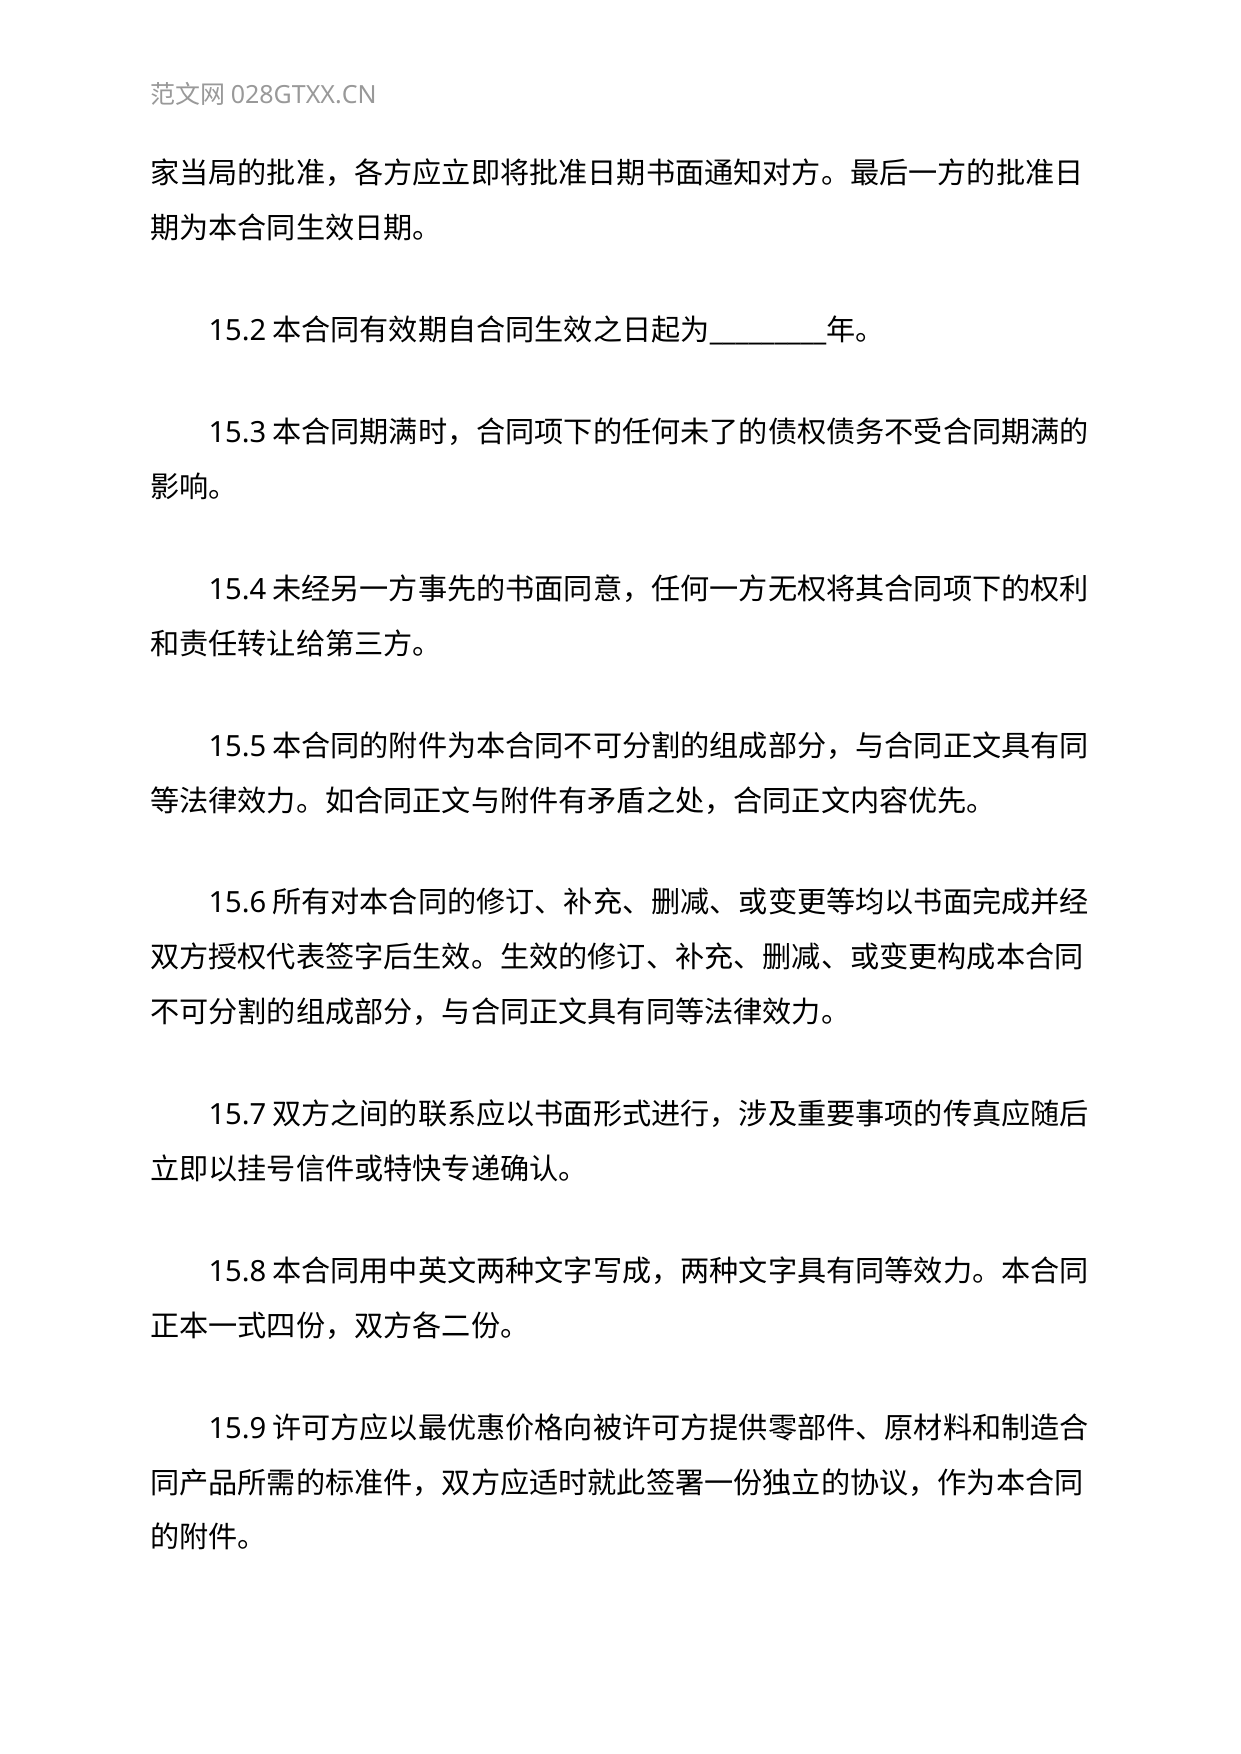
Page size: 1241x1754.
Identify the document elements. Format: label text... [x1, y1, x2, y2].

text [150, 150, 1090, 247]
text 15.2本合同有效期自合同生效之日起为_________年。 [150, 307, 1090, 349]
text 15.4未经另一方事先的书面同意，任何一方无权将其合同项下的权利和责任转让给第三方。 [150, 565, 1090, 663]
text 15.7双方之间的联系应以书面形式进行，涉及重要事项的传真应随后立即以挂号信件或特快专递确认。 [150, 1091, 1090, 1188]
text 15.6所有对本合同的修订、补充、删减、或变更等均以书面完成并经双方授权代表签字后生效。生效的修订、补充、删减、或变更构成本合同不可分割的组成部分，与合同正文具有同等法律效力。 [150, 879, 1090, 1031]
text 15.9许可方应以最优惠价格向被许可方提供零部件、原材料和制造合同产品所需的标准件，双方应适时就此签署一份独立的协议，作为本合同的附件。 [150, 1404, 1090, 1556]
text 15.8本合同用中英文两种文字写成，两种文字具有同等效力。本合同正本一式四份，双方各二份。 [150, 1247, 1090, 1345]
text 15.5本合同的附件为本合同不可分割的组成部分，与合同正文具有同等法律效力。如合同正文与附件有矛盾之处，合同正文内容优先。 [150, 722, 1090, 819]
text 15.3本合同期满时，合同项下的任何未了的债权债务不受合同期满的影响。 [150, 409, 1090, 506]
